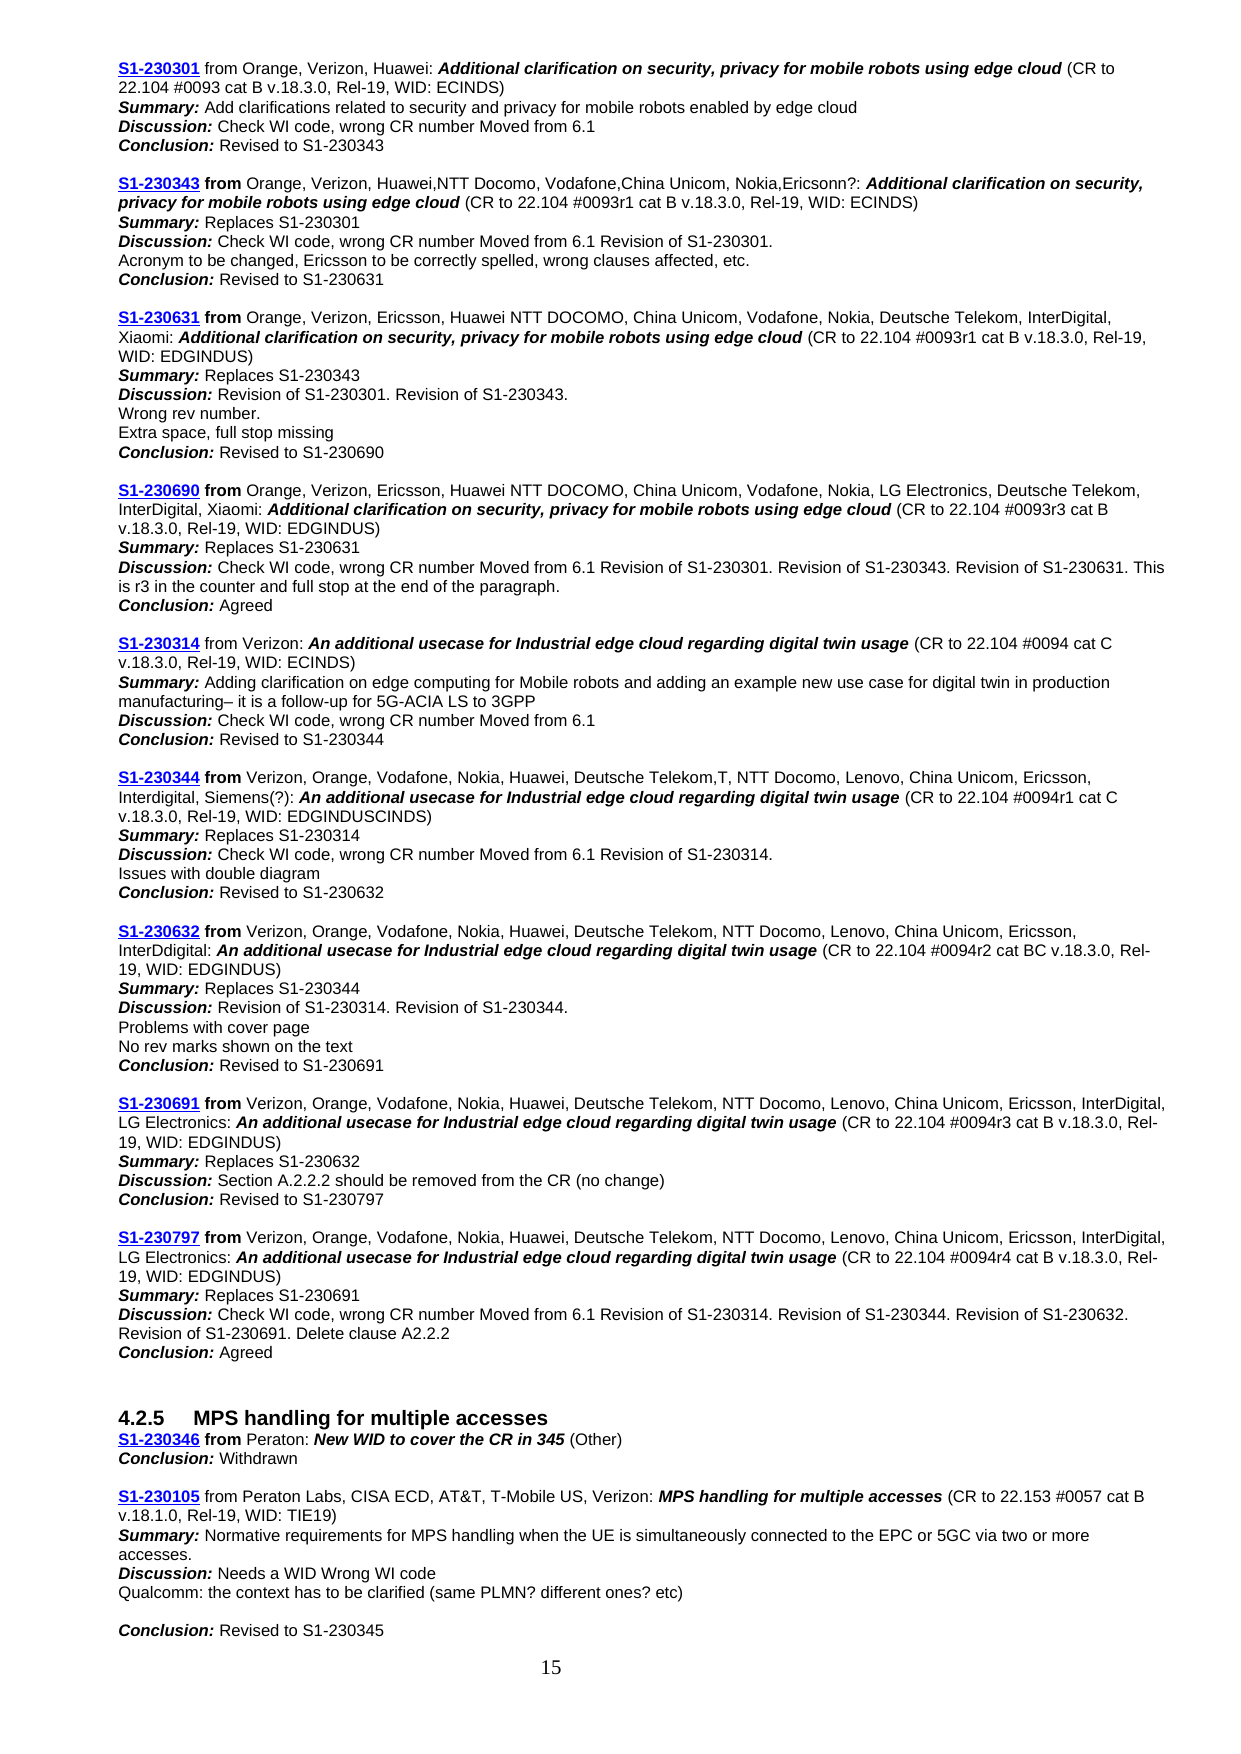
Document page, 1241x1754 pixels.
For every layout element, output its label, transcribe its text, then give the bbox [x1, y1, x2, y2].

text S1-230631 from Orange, Verizon, Ericsson, Huawei NTT DOCOMO, China Unicom, Vodafone, Nokia, Deutsche Telekom, InterDigital, Xiaomi: Additional clarification on security, privacy for mobile robots using edge cloud (CR to 22.104 #0093r1 cat B v.18.3.0, Rel-19, WID: EDGINDUS) [118, 308, 1166, 366]
text Summary: Add clarifications related to security and privacy for mobile robots enabled by edge cloud [118, 97, 1166, 117]
text Summary: Replaces S1-230301 [118, 212, 1166, 232]
text Conclusion: Revised to S1-230344 [118, 730, 1166, 749]
text S1-230690 from Orange, Verizon, Ericsson, Huawei NTT DOCOMO, China Unicom, Vodafone, Nokia, LG Electronics, Deutsche Telekom, InterDigital, Xiaomi: Additional clarification on security, privacy for mobile robots using edge cloud (CR to 22.104 #0093r3 cat B v.18.3.0, Rel-19, WID: EDGINDUS) [118, 481, 1166, 538]
text No rev marks shown on the text [118, 1037, 1166, 1056]
text Conclusion: Revised to S1-230691 [118, 1056, 1166, 1075]
text Discussion: Check WI code, wrong CR number Moved from 6.1 [118, 117, 1166, 136]
text Problems with cover page [118, 1017, 1166, 1037]
text S1-230691 from Verizon, Orange, Vodafone, Nokia, Huawei, Deutsche Telekom, NTT Docomo, Lenovo, China Unicom, Ericsson, InterDigital, LG Electronics: An additional usecase for Industrial edge cloud regarding digital twin usage (CR to 22.104 #0094r3 cat B v.18.3.0, Rel-19, WID: EDGINDUS) [118, 1094, 1166, 1152]
text S1-230632 from Verizon, Orange, Vodafone, Nokia, Huawei, Deutsche Telekom, NTT Docomo, Lenovo, China Unicom, Ericsson, InterDdigital: An additional usecase for Industrial edge cloud regarding digital twin usage (CR to 22.104 #0094r2 cat BC v.18.3.0, Rel-19, WID: EDGINDUS) [118, 922, 1166, 979]
text Summary: Replaces S1-230632 [118, 1152, 1166, 1171]
text Issues with double diagram [118, 864, 1166, 883]
text S1-230314 from Verizon: An additional usecase for Industrial edge cloud regarding digital twin usage (CR to 22.104 #0094 cat C v.18.3.0, Rel-19, WID: ECINDS) [118, 634, 1166, 672]
text Conclusion: Withdrawn [118, 1449, 1166, 1468]
text Discussion: Check WI code, wrong CR number Moved from 6.1 Revision of S1-230314. [118, 845, 1166, 864]
text Conclusion: Revised to S1-230345 [118, 1621, 1166, 1640]
text Conclusion: Revised to S1-230690 [118, 442, 1166, 462]
text Summary: Replaces S1-230344 [118, 979, 1166, 998]
text Extra space, full stop missing [118, 423, 1166, 442]
text Conclusion: Revised to S1-230343 [118, 136, 1166, 155]
text Wrong rev number. [118, 404, 1166, 423]
text Discussion: Needs a WID Wrong WI code [118, 1564, 1166, 1583]
text Conclusion: Agreed [118, 1343, 1166, 1362]
text Conclusion: Revised to S1-230632 [118, 883, 1166, 902]
text Summary: Normative requirements for MPS handling when the UE is simultaneously connected to the EPC or 5GC via two or more accesses. [118, 1525, 1166, 1564]
text Conclusion: Revised to S1-230631 [118, 270, 1166, 289]
text Discussion: Check WI code, wrong CR number Moved from 6.1 Revision of S1-230301. [118, 232, 1166, 251]
text Conclusion: Agreed [118, 596, 1166, 615]
text S1-230346 from Peraton: New WID to cover the CR in 345 (Other) [118, 1429, 1166, 1449]
text S1-230344 from Verizon, Orange, Vodafone, Nokia, Huawei, Deutsche Telekom,T, NTT Docomo, Lenovo, China Unicom, Ericsson, Interdigital, Siemens(?): An additional usecase for Industrial edge cloud regarding digital twin usage (CR to 22.104 #0094r1 cat C v.18.3.0, Rel-19, WID: EDGINDUSCINDS) [118, 768, 1166, 826]
text Discussion: Check WI code, wrong CR number Moved from 6.1 [118, 711, 1166, 730]
subtitle 4.2.5 MPS handling for multiple accesses [118, 1406, 1166, 1429]
text Summary: Replaces S1-230631 [118, 538, 1166, 557]
text Summary: Replaces S1-230343 [118, 366, 1166, 385]
text Summary: Replaces S1-230691 [118, 1286, 1166, 1305]
text Conclusion: Revised to S1-230797 [118, 1190, 1166, 1209]
text Discussion: Check WI code, wrong CR number Moved from 6.1 Revision of S1-230314. Revision of S1-230344. Revision of S1-230632. Revision of S1-230691. Delete clause A2.2.2 [118, 1305, 1166, 1343]
text Discussion: Check WI code, wrong CR number Moved from 6.1 Revision of S1-230301. Revision of S1-230343. Revision of S1-230631. This is r3 in the counter and full stop at the end of the paragraph. [118, 557, 1166, 596]
text S1-230797 from Verizon, Orange, Vodafone, Nokia, Huawei, Deutsche Telekom, NTT Docomo, Lenovo, China Unicom, Ericsson, InterDigital, LG Electronics: An additional usecase for Industrial edge cloud regarding digital twin usage (CR to 22.104 #0094r4 cat B v.18.3.0, Rel-19, WID: EDGINDUS) [118, 1228, 1166, 1286]
text Summary: Adding clarification on edge computing for Mobile robots and adding an example new use case for digital twin in production manufacturing– it is a follow-up for 5G-ACIA LS to 3GPP [118, 672, 1166, 711]
text Discussion: Revision of S1-230301. Revision of S1-230343. [118, 385, 1166, 404]
text S1-230343 from Orange, Verizon, Huawei,NTT Docomo, Vodafone,China Unicom, Nokia,Ericsonn?: Additional clarification on security, privacy for mobile robots using edge cloud (CR to 22.104 #0093r1 cat B v.18.3.0, Rel-19, WID: ECINDS) [118, 174, 1166, 212]
text Summary: Replaces S1-230314 [118, 826, 1166, 845]
text Acronym to be changed, Ericsson to be correctly spelled, wrong clauses affected, etc. [118, 251, 1166, 270]
text Qualcomm: the context has to be clarified (same PLMN? different ones? etc) [118, 1583, 1166, 1602]
text Discussion: Revision of S1-230314. Revision of S1-230344. [118, 998, 1166, 1017]
text S1-230301 from Orange, Verizon, Huawei: Additional clarification on security, privacy for mobile robots using edge cloud (CR to 22.104 #0093 cat B v.18.3.0, Rel-19, WID: ECINDS) [118, 59, 1166, 97]
text Discussion: Section A.2.2.2 should be removed from the CR (no change) [118, 1171, 1166, 1190]
text S1-230105 from Peraton Labs, CISA ECD, AT&T, T-Mobile US, Verizon: MPS handling for multiple accesses (CR to 22.153 #0057 cat B v.18.1.0, Rel-19, WID: TIE19) [118, 1487, 1166, 1525]
